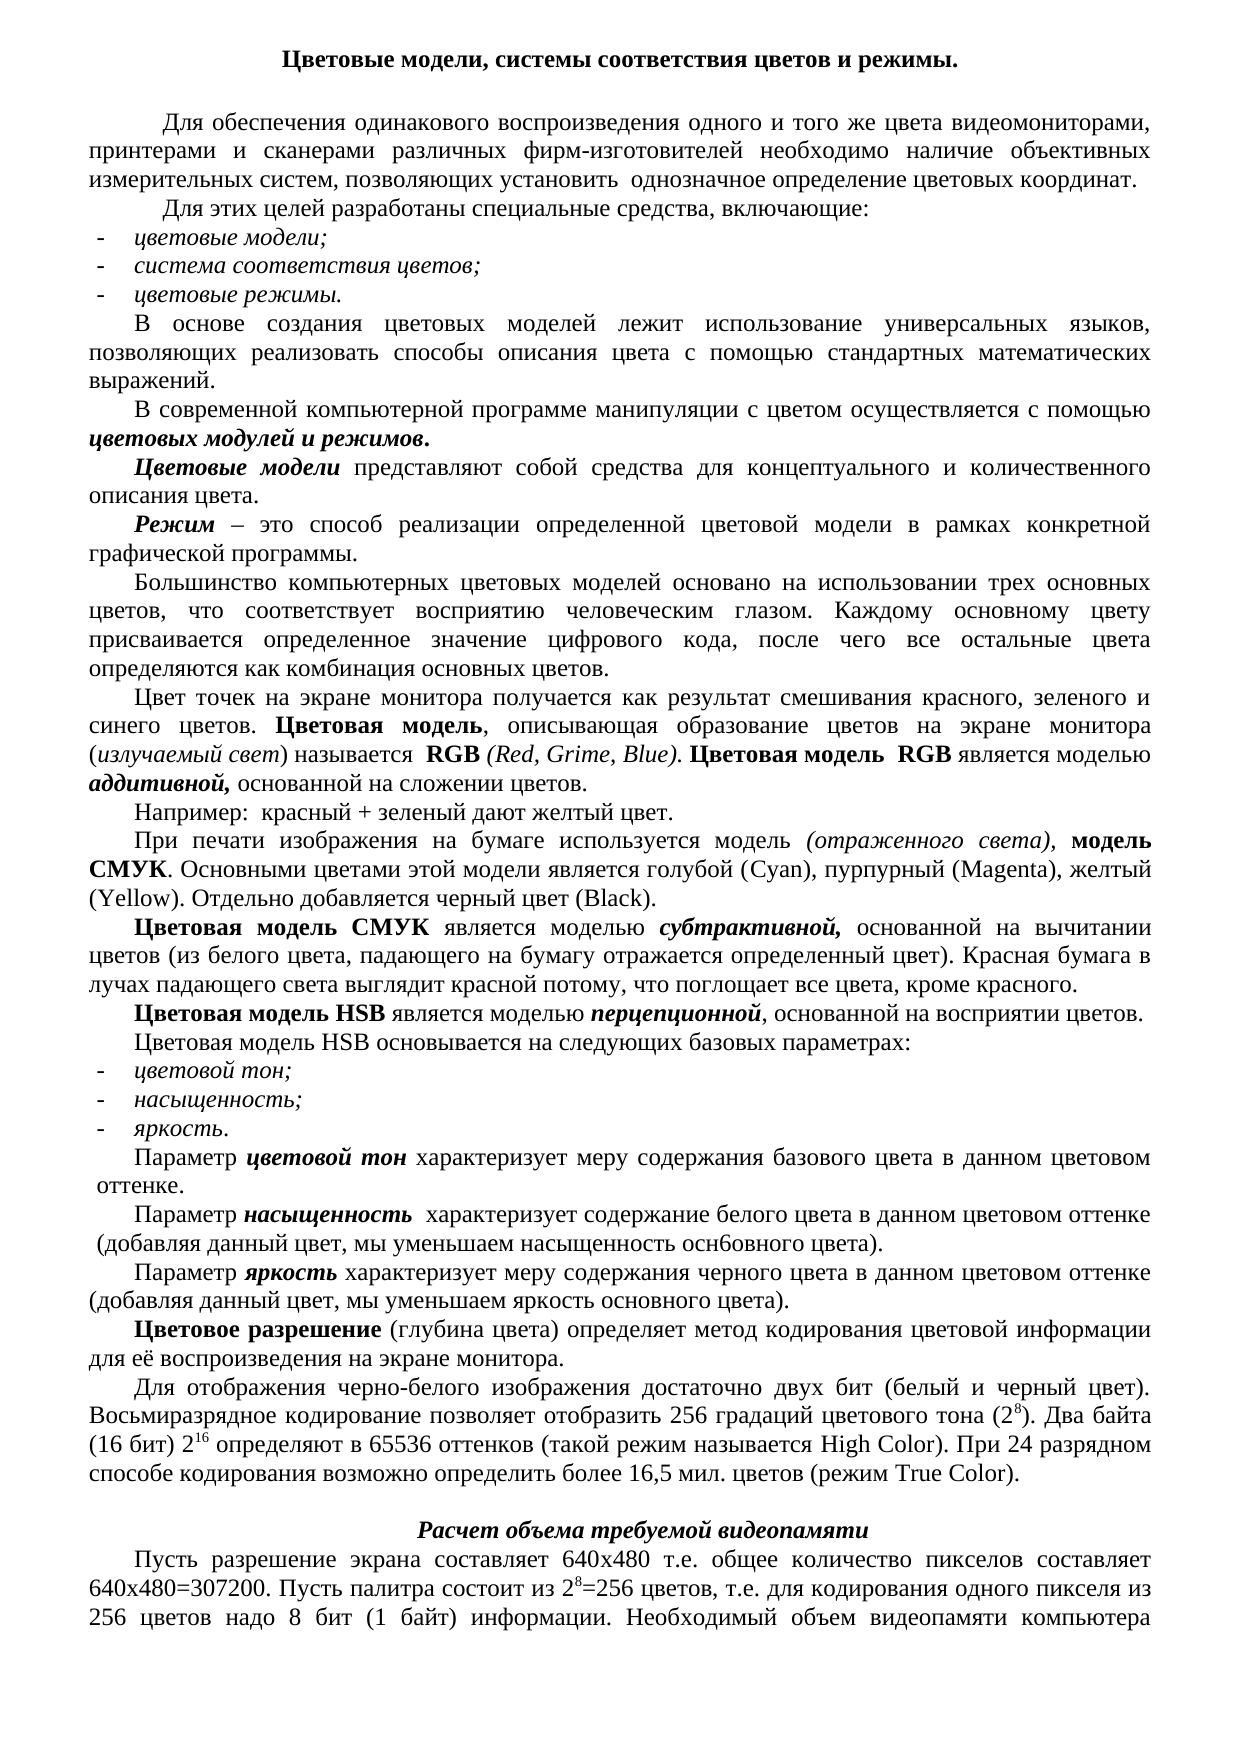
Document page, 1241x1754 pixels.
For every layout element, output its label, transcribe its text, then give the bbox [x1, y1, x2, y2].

text Параметр насыщенность характеризует содержание белого цвета в данном цветовом оттенке (добавляя данный цвет, мы уменьшаем насыщенность осн6овного цвета). [96, 1199, 1152, 1257]
text Цветовая модель СМУК является моделью субтрактивной, основанной на вычитании цветов (из белого цвета, падающего на бумагу отражается определенный цвет). Красная бумага в лучах падающего света выглядит красной потому, что поглощает все цвета, кроме красного. [89, 912, 1152, 998]
list цветовой тон; [96, 1055, 1152, 1084]
list яркость. [96, 1113, 1152, 1142]
text Для отображения черно-белого изображения достаточно двух бит (белый и черный цвет). Восьмиразрядное кодирование позволяет отобразить 256 градаций цветового тона (28). Два байта (16 бит) 216 определяют в 65536 оттенков (такой режим называется High Color). При 24 разрядном способе кодирования возможно определить более 16,5 мил. цветов (режим True Color). [89, 1372, 1152, 1487]
text Цвет точек на экране монитора получается как результат смешивания красного, зеленого и синего цветов. Цветовая модель, описывающая образование цветов на экране монитора (излучаемый свет) называется RGB (Red, Grime, Blue). Цветовая модель RGB является моделью аддитивной, основанной на сложении цветов. [89, 682, 1152, 797]
text Для обеспечения одинакового воспроизведения одного и того же цвета видеомониторами, принтерами и сканерами различных фирм-изготовителей необходимо наличие объективных измерительных систем, позволяющих установить однозначное определение цветовых координат. [89, 107, 1152, 193]
text Цветовые модели, системы соответствия цветов и режимы. [89, 44, 1152, 73]
text Цветовая модель HSB основывается на следующих базовых параметрах: [89, 1027, 1152, 1055]
text При печати изображения на бумаге используется модель (отраженного света), модель СМУК. Основными цветами этой модели является голубой (Cyan), пурпурный (Magenta), желтый (Yellow). Отдельно добавляется черный цвет (Black). [89, 825, 1152, 912]
text Цветовая модель HSB является моделью перцепционной, основанной на восприятии цветов. [89, 998, 1152, 1027]
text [89, 1544, 1152, 1630]
text Для этих целей разработаны специальные средства, включающие: [89, 193, 1152, 222]
list насыщенность; [96, 1084, 1152, 1113]
list система соответствия цветов; [96, 250, 1152, 279]
text В современной компьютерной программе манипуляции с цветом осуществляется с помощью цветовых модулей и режимов. [89, 394, 1152, 452]
text Например: красный + зеленый дают желтый цвет. [89, 797, 1152, 825]
text Режим – это способ реализации определенной цветовой модели в рамках конкретной графической программы. [89, 509, 1152, 567]
text Большинство компьютерных цветовых моделей основано на использовании трех основных цветов, что соответствует восприятию человеческим глазом. Каждому основному цвету присваивается определенное значение цифрового кода, после чего все остальные цвета определяются как комбинация основных цветов. [89, 567, 1152, 682]
text Цветовое разрешение (глубина цвета) определяет метод кодирования цветовой информации для её воспроизведения на экране монитора. [89, 1314, 1152, 1372]
text В основе создания цветовых моделей лежит использование универсальных языков, позволяющих реализовать способы описания цвета с помощью стандартных математических выражений. [89, 308, 1152, 394]
list цветовые модели; [96, 222, 1152, 250]
text Расчет объема требуемой видеопамяти [89, 1515, 1152, 1544]
list цветовые режимы. [96, 279, 1152, 308]
text Цветовые модели представляют собой средства для концептуального и количественного описания цвета. [89, 452, 1152, 509]
text Параметр яркость характеризует меру содержания черного цвета в данном цветовом оттенке (добавляя данный цвет, мы уменьшаем яркость основного цвета). [89, 1257, 1152, 1314]
text Параметр цветовой тон характеризует меру содержания базового цвета в данном цветовом оттенке. [96, 1142, 1152, 1199]
